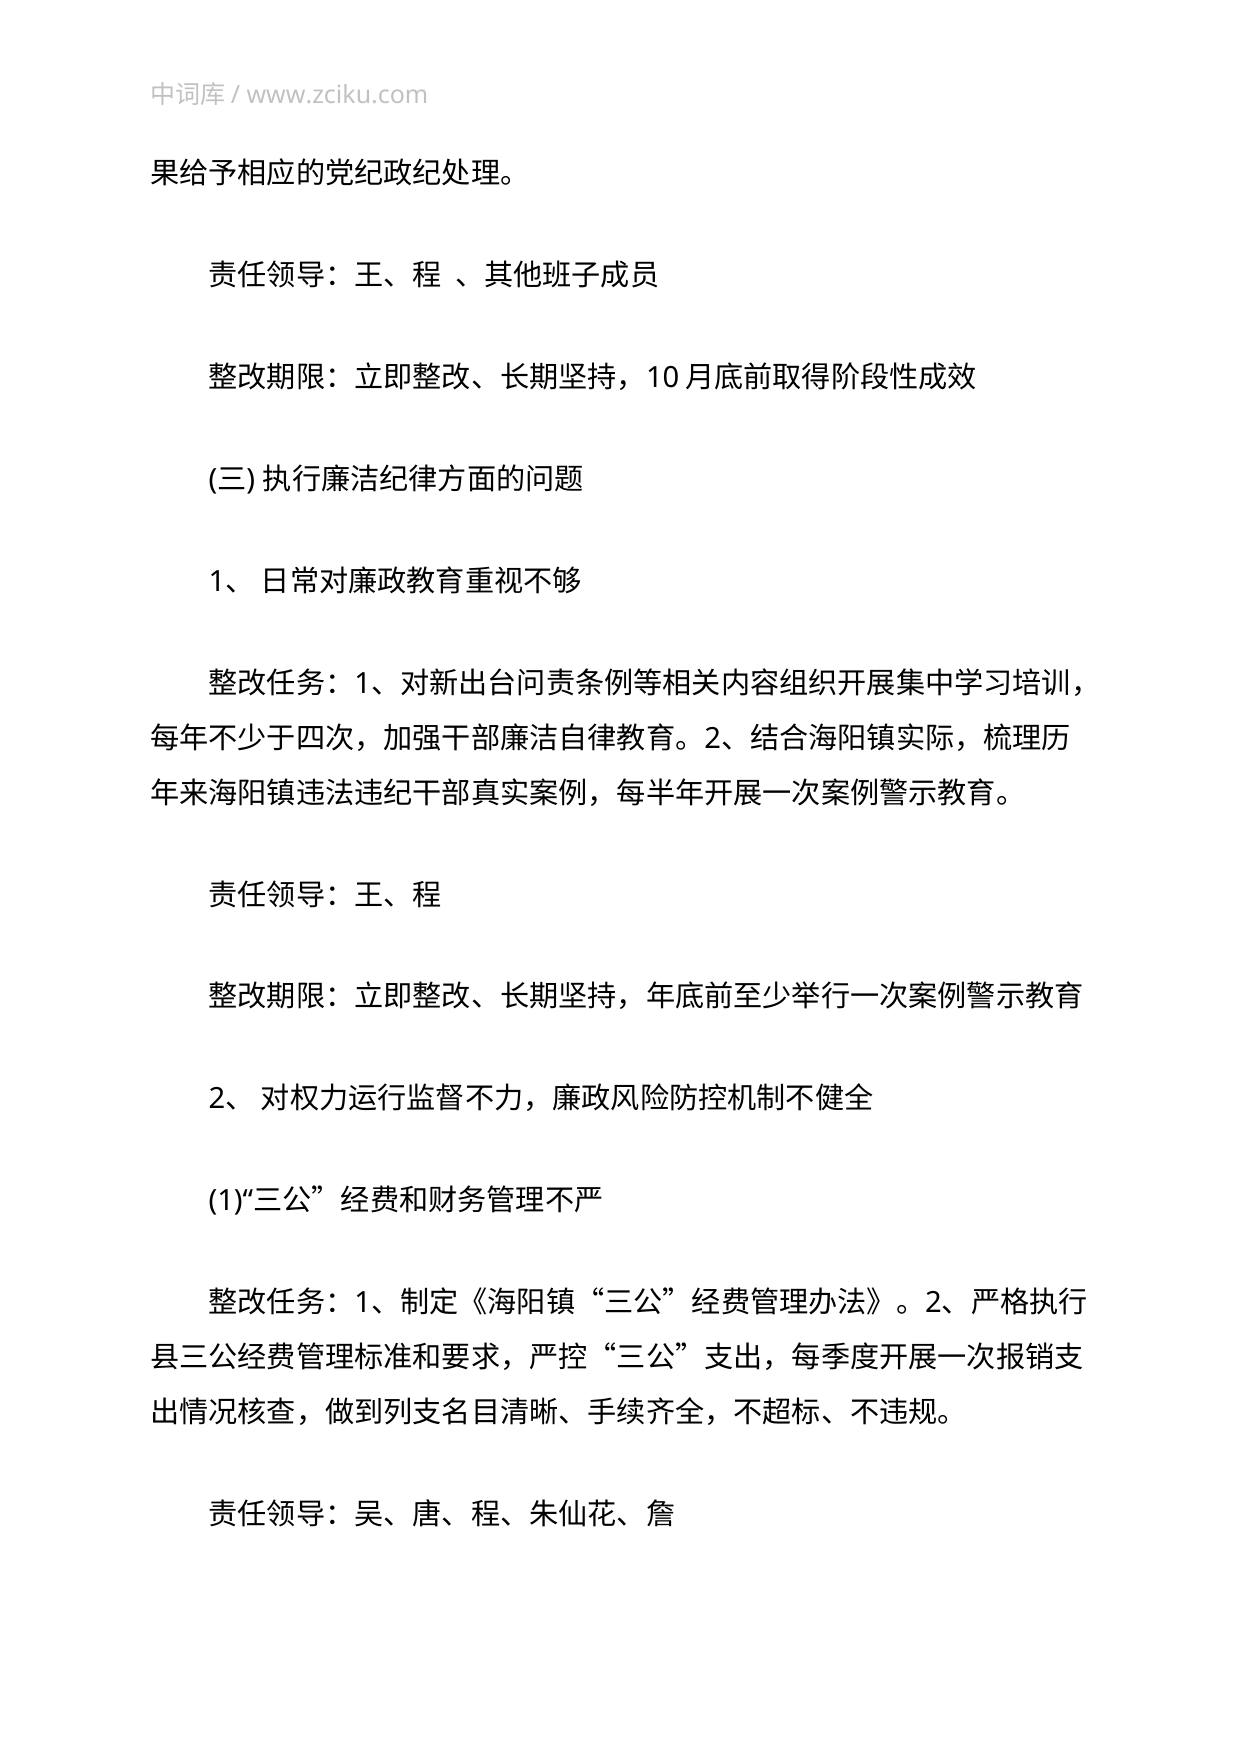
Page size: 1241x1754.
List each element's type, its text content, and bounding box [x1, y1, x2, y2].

text 责任领导：王、程 [150, 871, 1090, 913]
text 整改期限：立即整改、长期坚持，10月底前取得阶段性成效 [150, 353, 1090, 396]
text (三) 执行廉洁纪律方面的问题 [150, 456, 1090, 498]
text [150, 150, 1090, 192]
text 责任领导：吴、唐、程、朱仙花、詹 [150, 1490, 1090, 1533]
text (1)“三公”经费和财务管理不严 [150, 1177, 1090, 1219]
text 整改期限：立即整改、长期坚持，年底前至少举行一次案例警示教育 [150, 973, 1090, 1015]
text 1、 日常对廉政教育重视不够 [150, 557, 1090, 600]
text 责任领导：王、程 、其他班子成员 [150, 252, 1090, 294]
text 整改任务：1、制定《海阳镇“三公”经费管理办法》。2、严格执行县三公经费管理标准和要求，严控“三公”支出，每季度开展一次报销支出情况核查，做到列支名目清晰、手续齐全，不超标、不违规。 [150, 1279, 1090, 1431]
text 2、 对权力运行监督不力，廉政风险防控机制不健全 [150, 1075, 1090, 1117]
text 整改任务：1、对新出台问责条例等相关内容组织开展集中学习培训，每年不少于四次，加强干部廉洁自律教育。2、结合海阳镇实际，梳理历年来海阳镇违法违纪干部真实案例，每半年开展一次案例警示教育。 [150, 659, 1090, 812]
